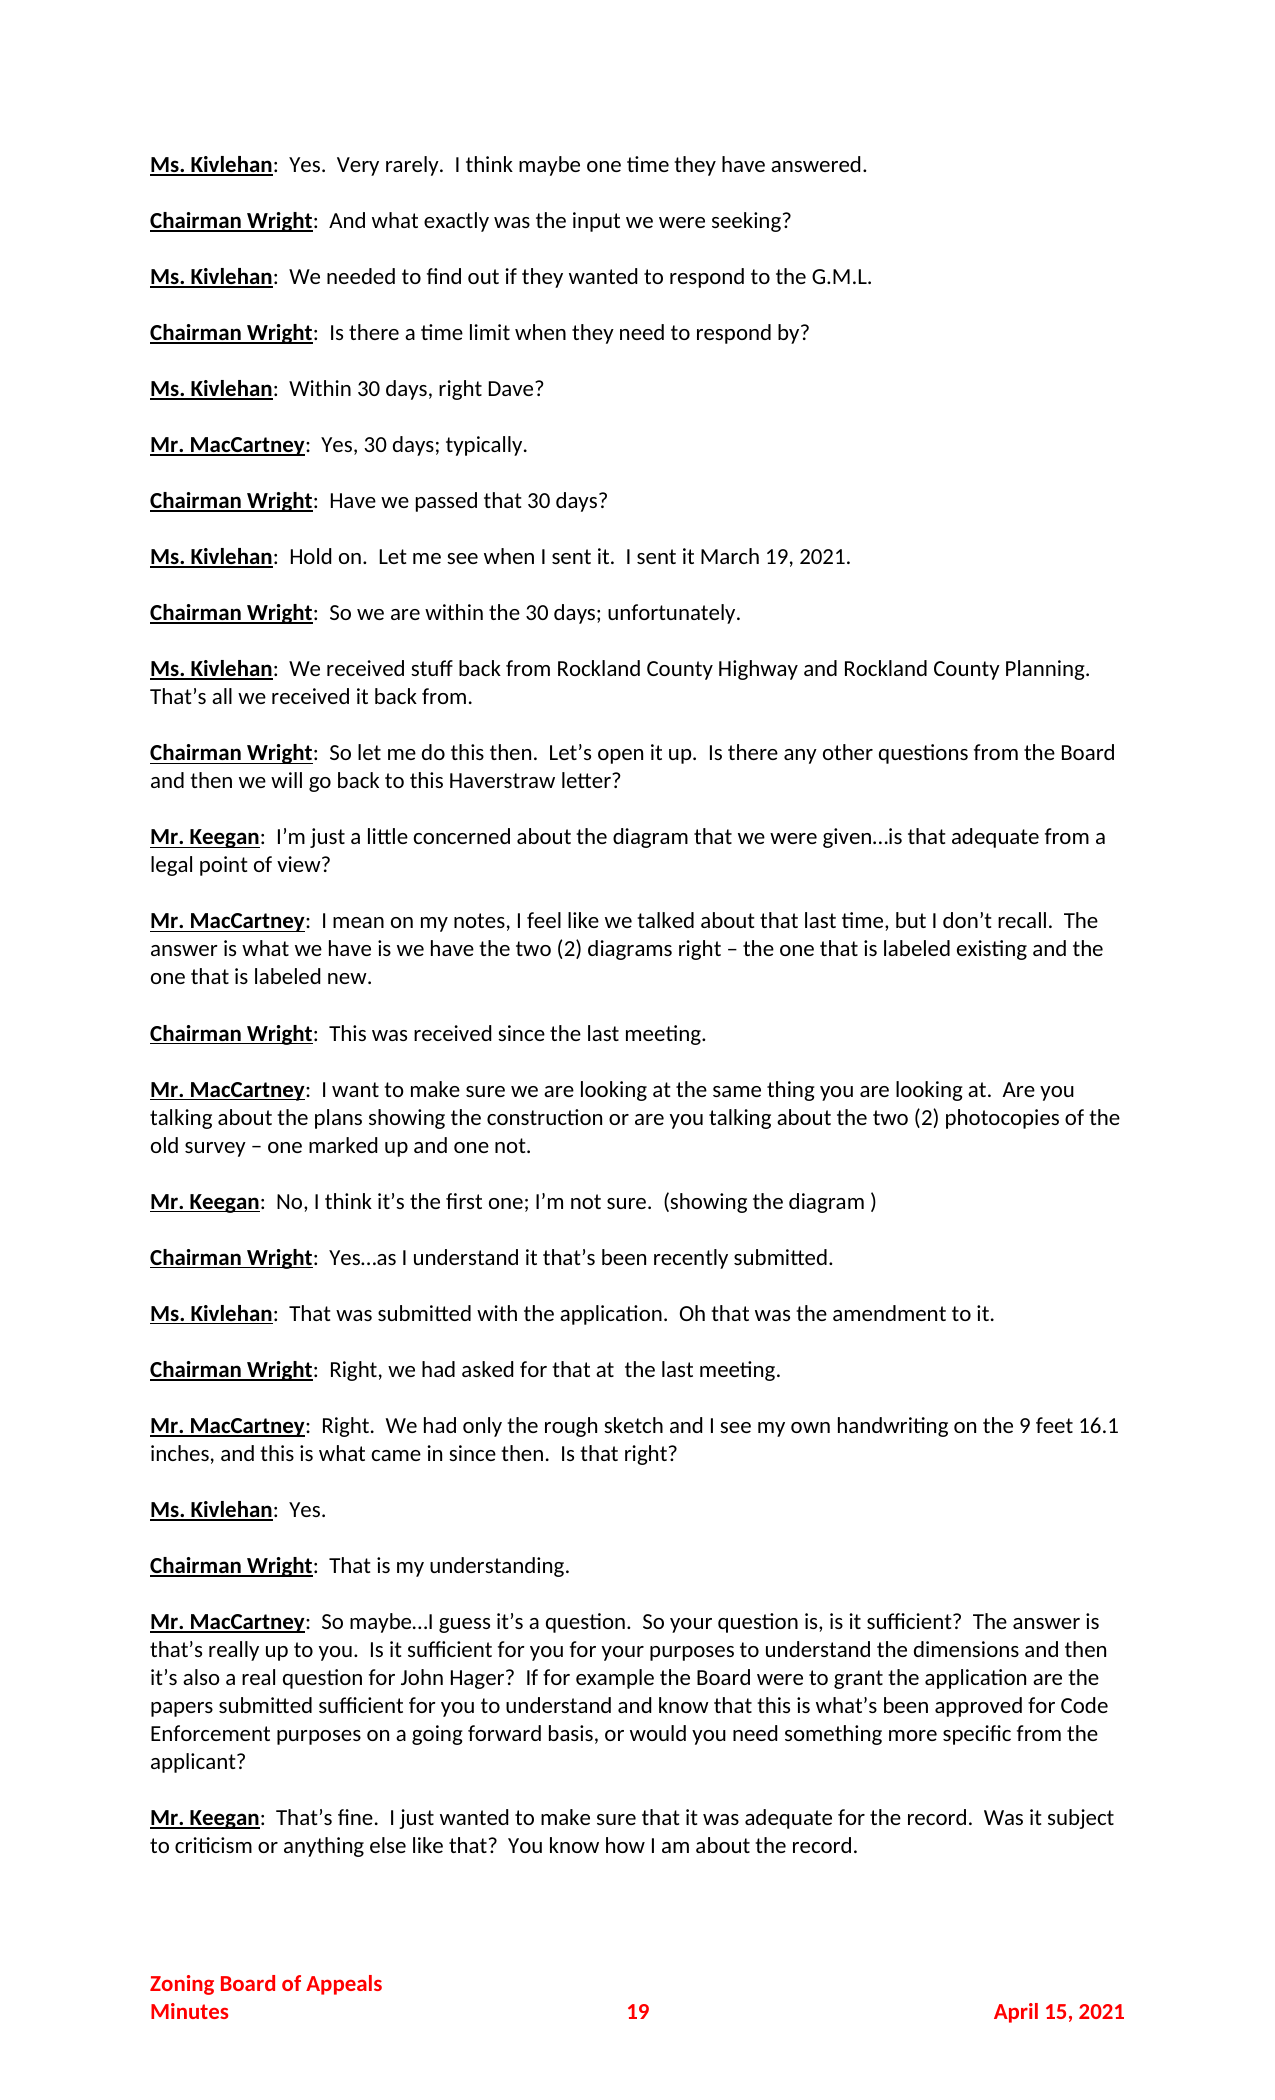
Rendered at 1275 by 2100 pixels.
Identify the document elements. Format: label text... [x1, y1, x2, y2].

text Mr. MacCartney: So maybe…I guess it’s a question. So your question is, is it sufficient? The answer is that’s really up to you. Is it sufficient for you for your purposes to understand the dimensions and then it’s also a real question for John Hager? If for example the Board were to grant the application are the papers submitted sufficient for you to understand and know that this is what’s been approved for Code Enforcement purposes on a going forward basis, or would you need something more specific from the applicant? [150, 1607, 1125, 1775]
text Chairman Wright: This was received since the last meeting. [150, 1019, 1125, 1047]
text Chairman Wright: Yes…as I understand it that’s been recently submitted. [150, 1243, 1125, 1271]
text Mr. MacCartney: I mean on my notes, I feel like we talked about that last time, but I don’t recall. The answer is what we have is we have the two (2) diagrams right – the one that is labeled existing and the one that is labeled new. [150, 907, 1125, 991]
text Ms. Kivlehan: Yes. [150, 1495, 1125, 1523]
text Mr. MacCartney: I want to make sure we are looking at the same thing you are looking at. Are you talking about the plans showing the construction or are you talking about the two (2) photocopies of the old survey – one marked up and one not. [150, 1075, 1125, 1159]
text Ms. Kivlehan: That was submitted with the application. Oh that was the amendment to it. [150, 1299, 1125, 1327]
text Mr. MacCartney: Right. We had only the rough sketch and I see my own handwriting on the 9 feet 16.1 inches, and this is what came in since then. Is that right? [150, 1411, 1125, 1467]
text Mr. MacCartney: Yes, 30 days; typically. [150, 430, 1125, 458]
text Mr. Keegan: I’m just a little concerned about the diagram that we were given…is that adequate from a legal point of view? [150, 822, 1125, 878]
text Ms. Kivlehan: We needed to find out if they wanted to respond to the G.M.L. [150, 262, 1125, 290]
text Chairman Wright: Have we passed that 30 days? [150, 486, 1125, 514]
text Ms. Kivlehan: Yes. Very rarely. I think maybe one time they have answered. [150, 150, 1125, 178]
text Chairman Wright: That is my understanding. [150, 1551, 1125, 1579]
text Chairman Wright: Is there a time limit when they need to respond by? [150, 318, 1125, 346]
text Ms. Kivlehan: Hold on. Let me see when I sent it. I sent it March 19, 2021. [150, 542, 1125, 570]
text Chairman Wright: So we are within the 30 days; unfortunately. [150, 598, 1125, 626]
text Chairman Wright: Right, we had asked for that at the last meeting. [150, 1355, 1125, 1383]
text Chairman Wright: And what exactly was the input we were seeking? [150, 206, 1125, 234]
text Ms. Kivlehan: We received stuff back from Rockland County Highway and Rockland County Planning. That’s all we received it back from. [150, 654, 1125, 710]
text Ms. Kivlehan: Within 30 days, right Dave? [150, 374, 1125, 402]
text Mr. Keegan: That’s fine. I just wanted to make sure that it was adequate for the record. Was it subject to criticism or anything else like that? You know how I am about the record. [150, 1803, 1125, 1859]
text Chairman Wright: So let me do this then. Let’s open it up. Is there any other questions from the Board and then we will go back to this Haverstraw letter? [150, 738, 1125, 794]
text Mr. Keegan: No, I think it’s the first one; I’m not sure. (showing the diagram ) [150, 1187, 1125, 1215]
